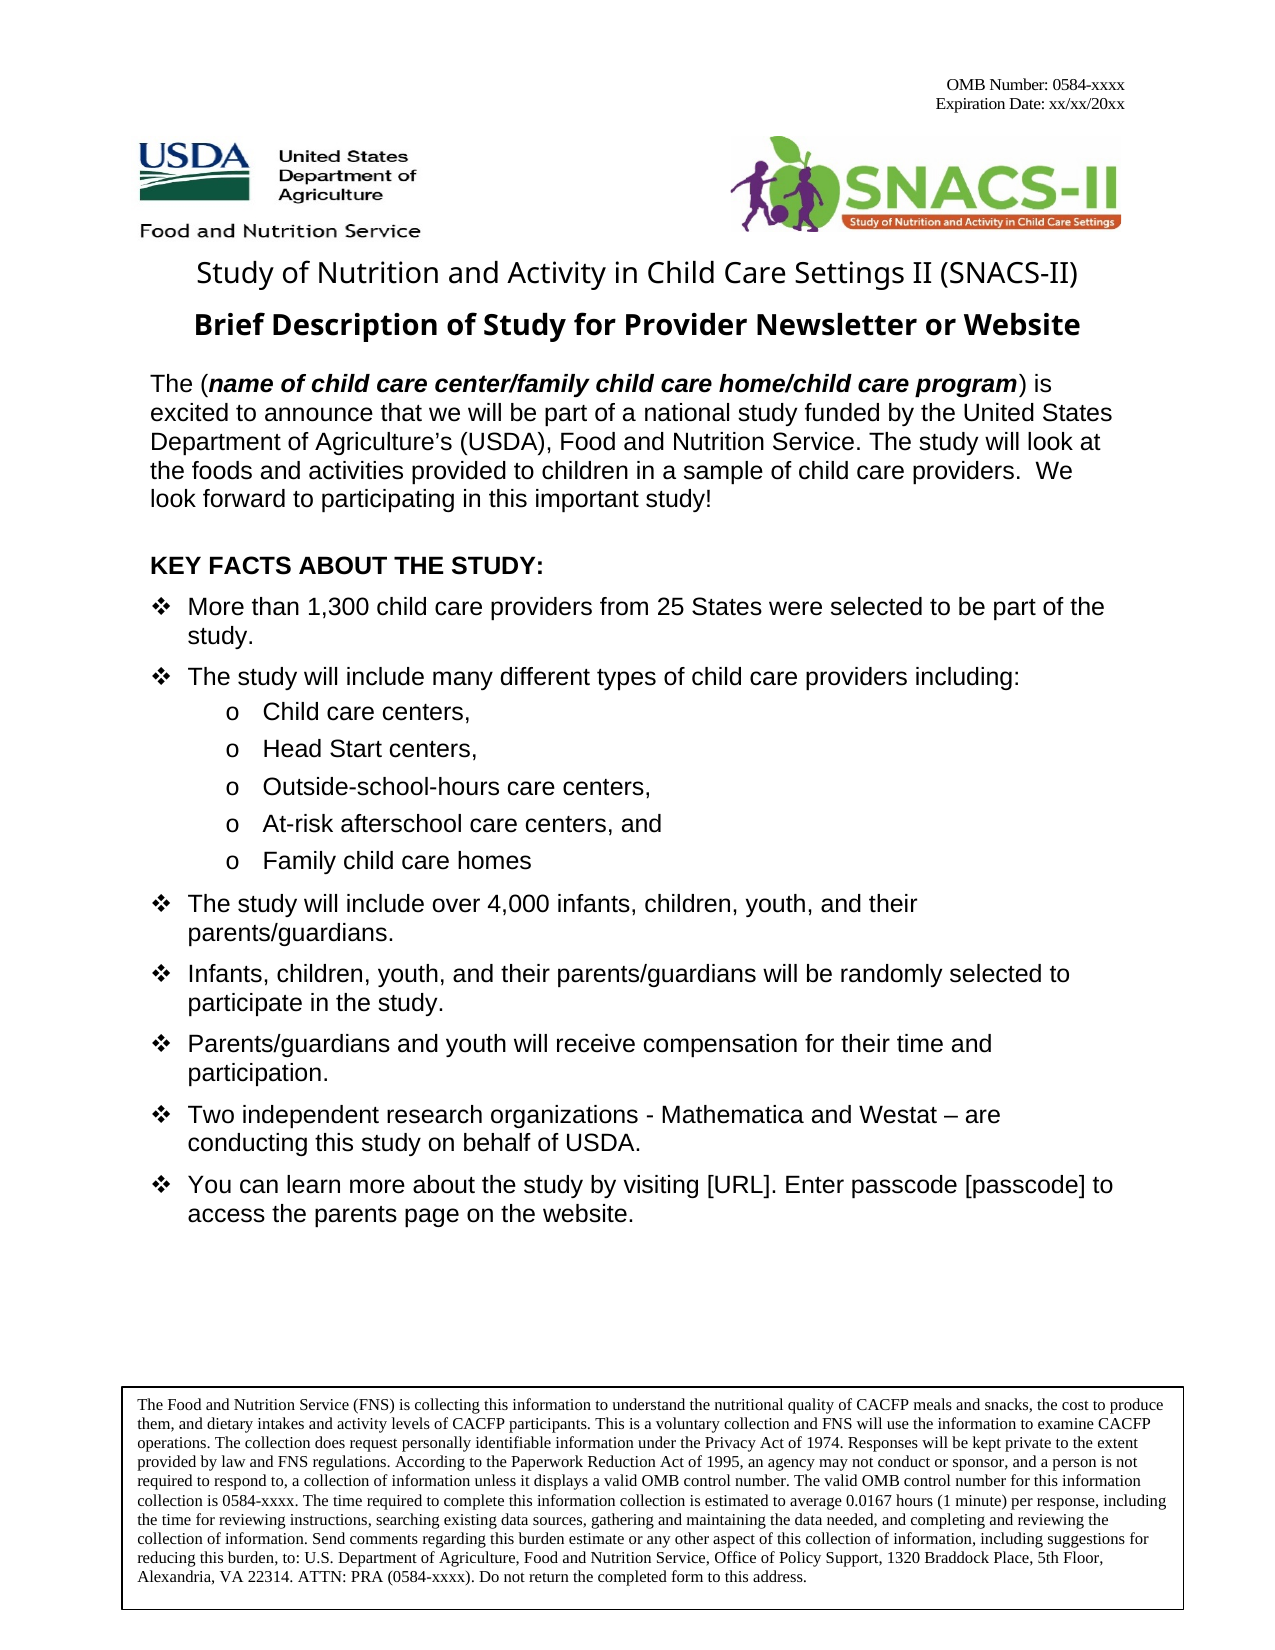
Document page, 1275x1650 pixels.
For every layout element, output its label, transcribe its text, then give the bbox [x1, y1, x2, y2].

list Parents/guardians and youth will receive compensation for their time and participation. [150, 1029, 1125, 1087]
list Head Start centers, [225, 734, 1125, 765]
list At-risk afterschool care centers, and [225, 809, 1125, 839]
list You can learn more about the study by visiting [URL]. Enter passcode [passcode] to access the parents page on the website. [150, 1170, 1125, 1227]
text The (name of child care center/family child care home/child care program) is excited to announce that we will be part of a national study funded by the United States Department of Agriculture’s (USDA), Food and Nutrition Service. The study will look at the foods and activities provided to children in a sample of child care providers. We look forward to participating in this important study! [150, 369, 1125, 513]
list Family child care homes [225, 846, 1125, 877]
picture [730, 136, 1122, 232]
list The study will include over 4,000 infants, children, youth, and their parents/guardians. [150, 889, 1125, 947]
list Infants, children, youth, and their parents/guardians will be randomly selected to participate in the study. [150, 959, 1125, 1017]
text Study of Nutrition and Activity in Child Care Settings II (SNACS-II) [150, 252, 1125, 292]
text Brief Description of Study for Provider Newsletter or Website [150, 305, 1125, 344]
list More than 1,300 child care providers from 25 States were selected to be part of the study. [150, 592, 1125, 649]
list Two independent research organizations - Mathematica and Westat – are conducting this study on behalf of USDA. [150, 1099, 1125, 1157]
text KEY FACTS ABOUT THE STUDY: [150, 551, 1125, 579]
list Outside-school-hours care centers, [225, 771, 1125, 802]
list The study will include many different types of child care providers including: [150, 662, 1125, 691]
list Child care centers, [225, 697, 1125, 728]
picture [131, 136, 424, 251]
